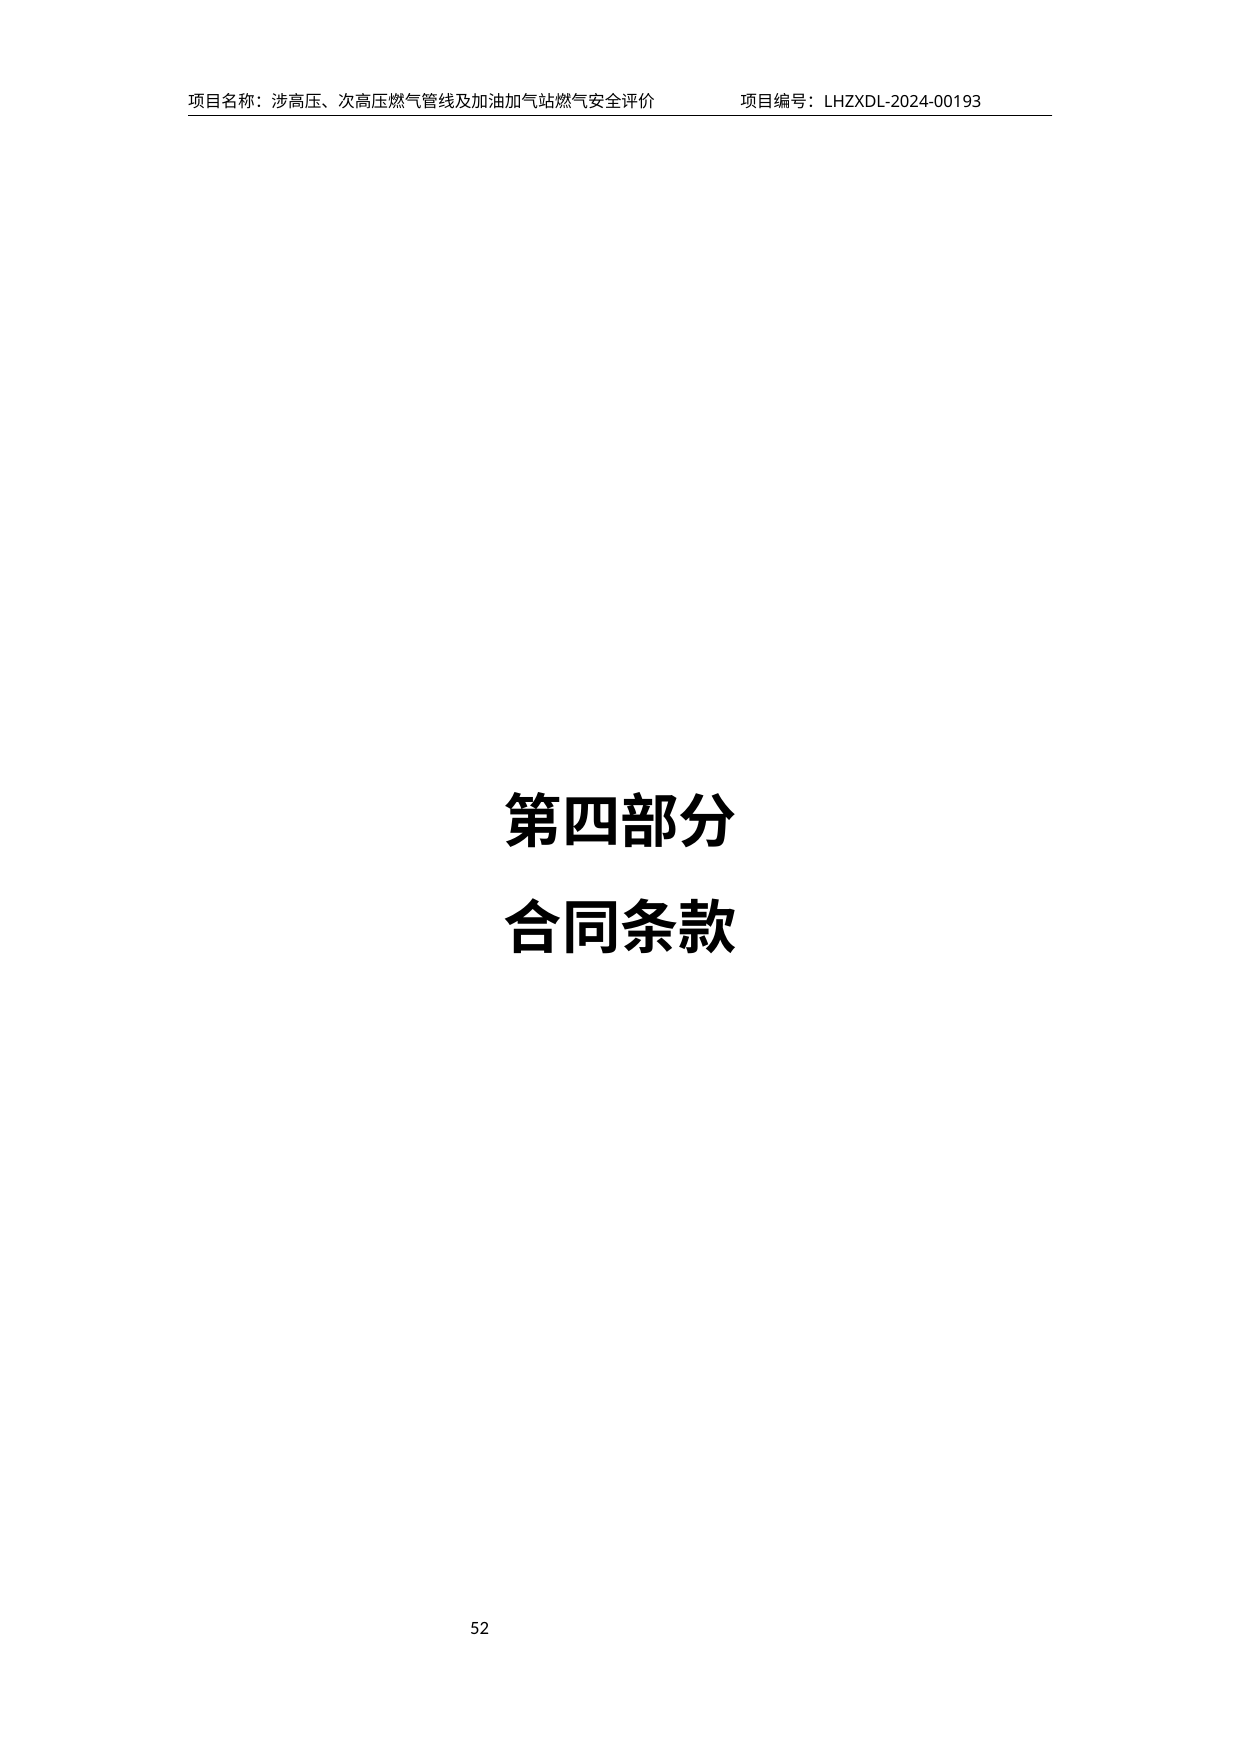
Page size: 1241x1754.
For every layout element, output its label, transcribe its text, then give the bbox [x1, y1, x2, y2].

text 合同条款 [188, 881, 1052, 965]
text 第四部分 [188, 775, 1052, 859]
